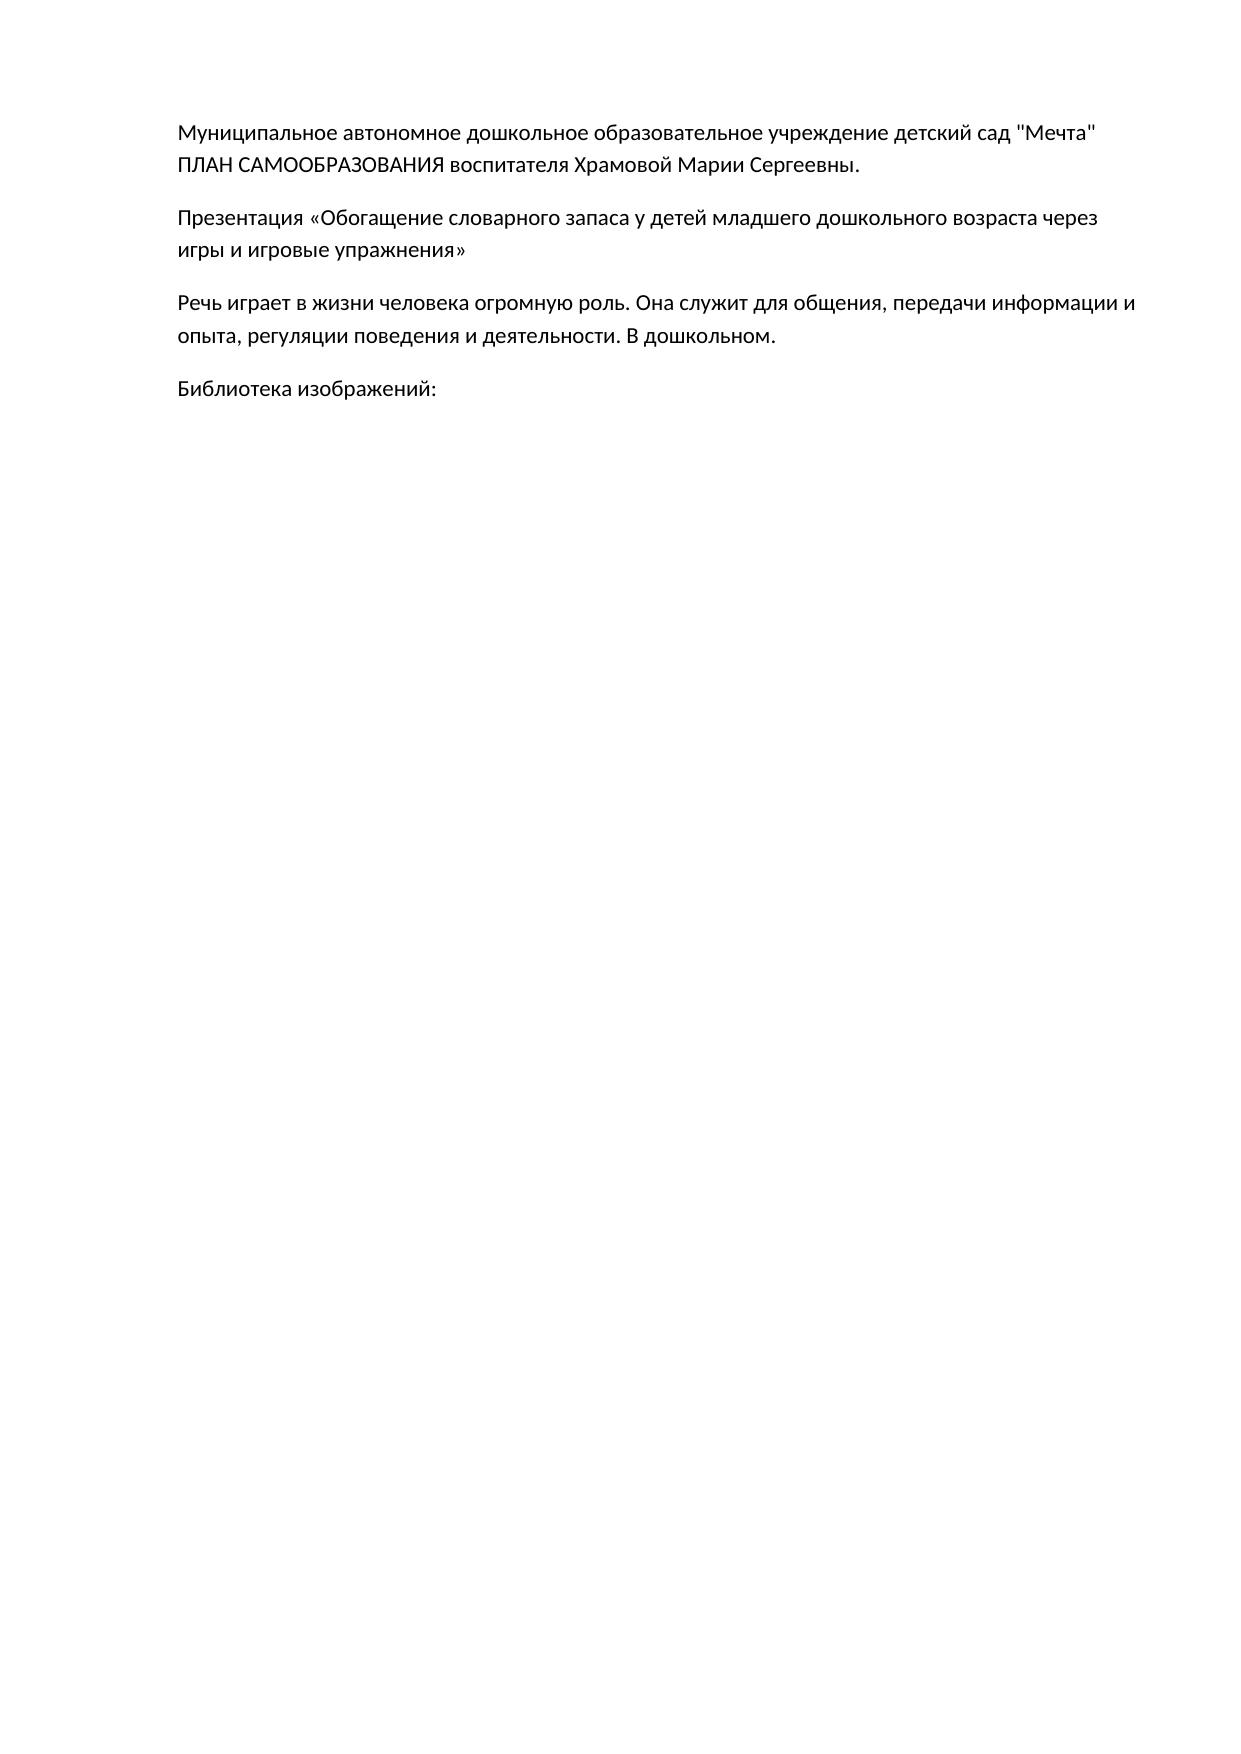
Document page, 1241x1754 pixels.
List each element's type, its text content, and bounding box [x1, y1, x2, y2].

text Библиотека изображений: [177, 374, 1152, 402]
text Презентация «Обогащение словарного запаса у детей младшего дошкольного возраста через игры и игровые упражнения» [177, 203, 1152, 263]
text Речь играет в жизни человека огромную роль. Она служит для общения, передачи информации и опыта, регуляции поведения и деятельности. В дошкольном. [177, 288, 1152, 349]
text Муниципальное автономное дошкольное образовательное учреждение детский сад "Мечта" ПЛАН САМООБРАЗОВАНИЯ воспитателя Храмовой Марии Сергеевны. [177, 118, 1152, 178]
